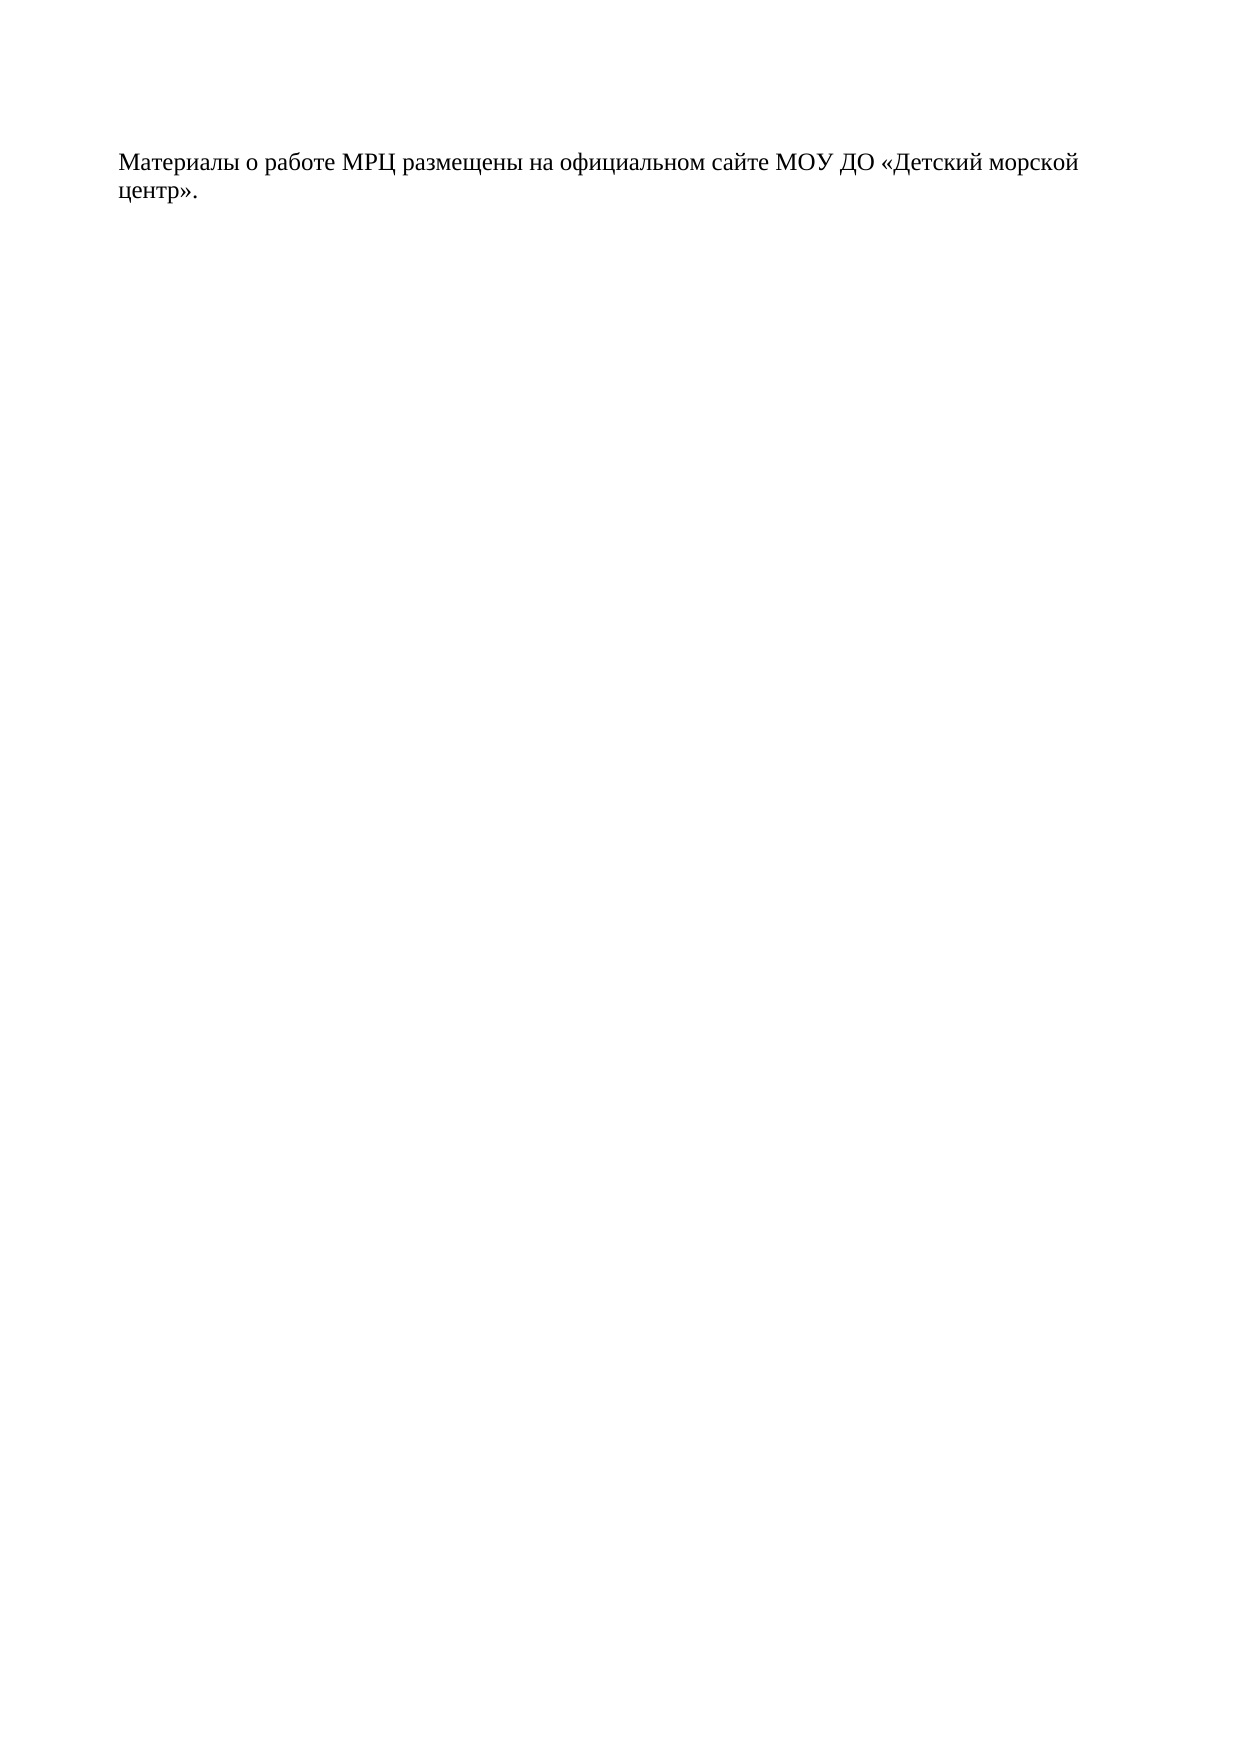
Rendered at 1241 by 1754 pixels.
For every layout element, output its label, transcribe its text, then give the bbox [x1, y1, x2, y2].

text Материалы о работе МРЦ размещены на официальном сайте МОУ ДО «Детский морской центр». [118, 147, 1122, 204]
